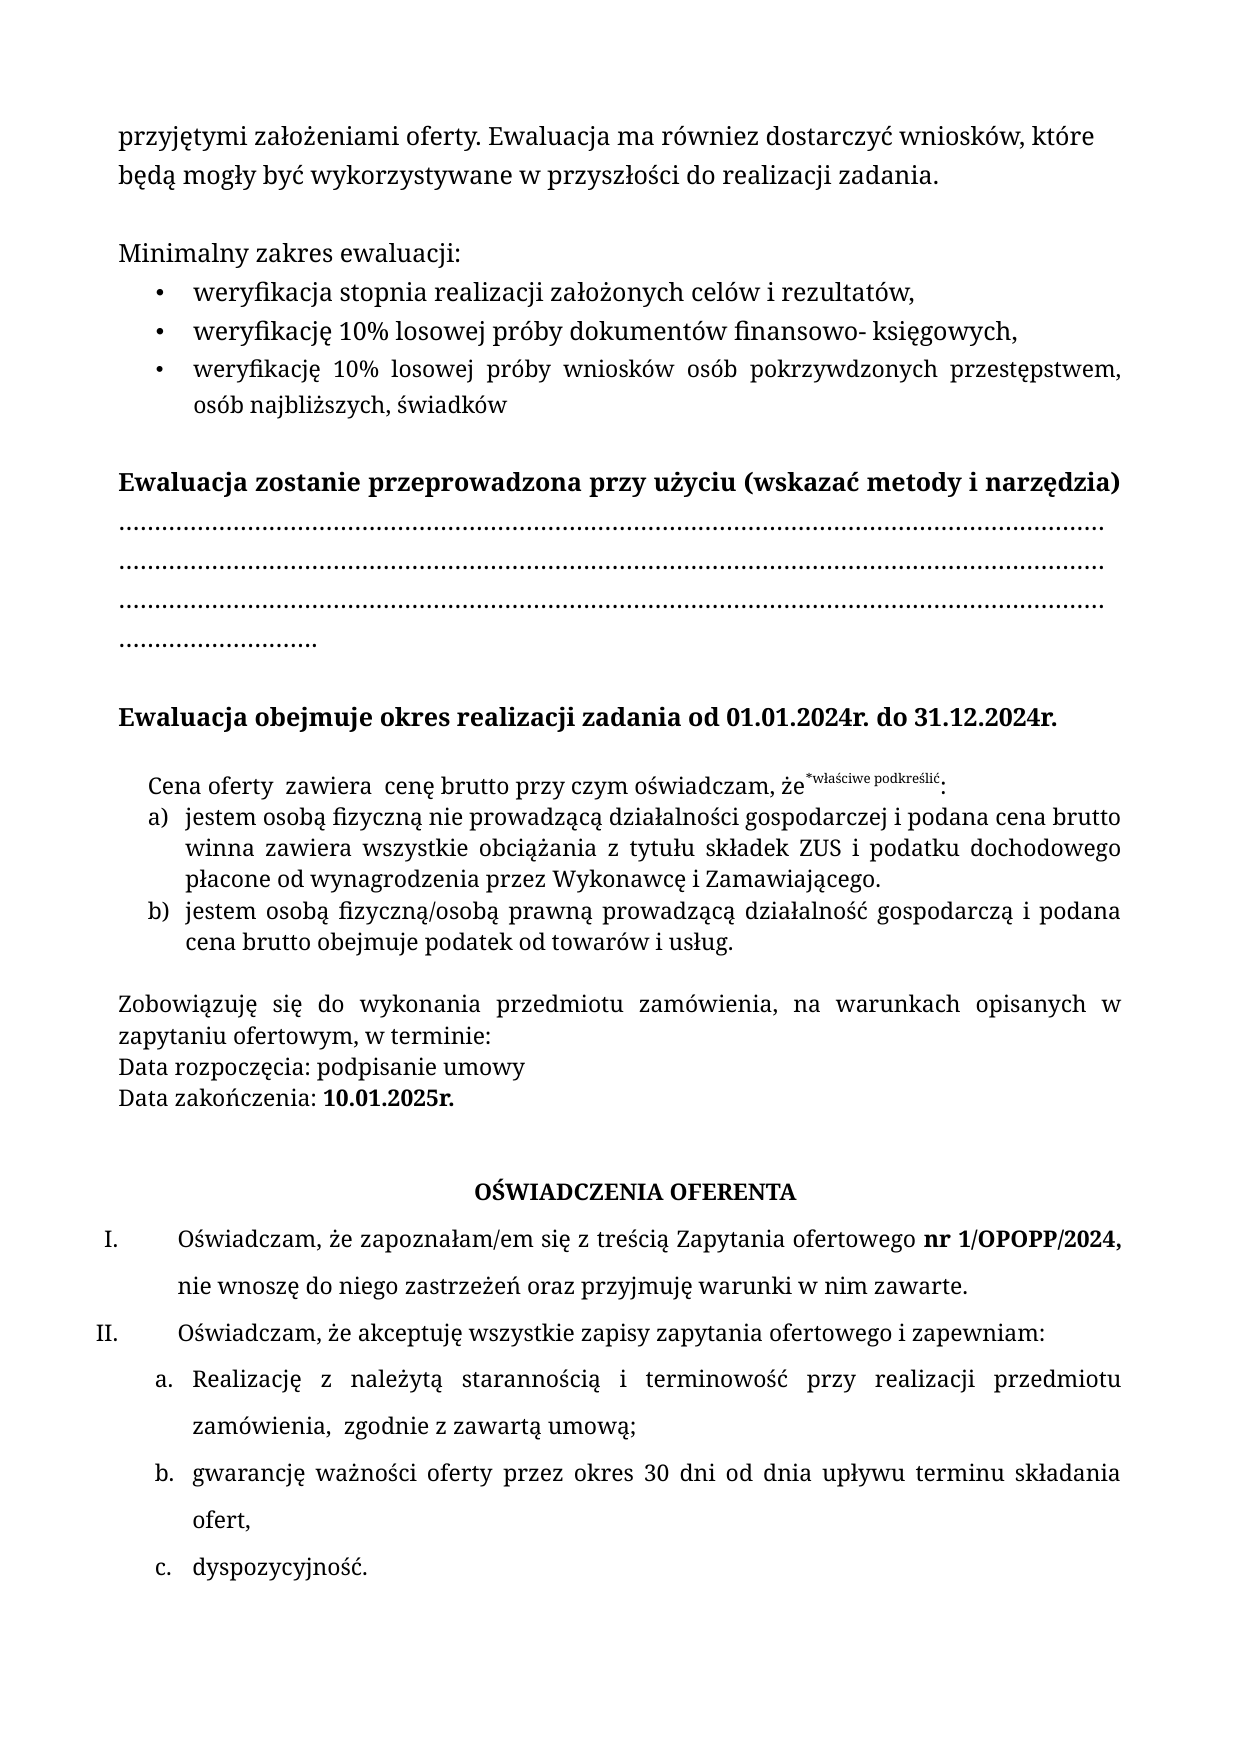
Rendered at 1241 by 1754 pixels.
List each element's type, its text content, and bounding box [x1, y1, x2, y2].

list weryfikacja stopnia realizacji założonych celów i rezultatów, [156, 275, 1122, 309]
text Ewaluacja zostanie przeprowadzona przy użyciu (wskazać metody i narzędzia)………………………………………………………………………………………………………………………………………………………………………………………………………………………………………………………………………………………………………………………………………………………………………………………………………. [118, 464, 1122, 655]
list weryfikację 10% losowej próby wniosków osób pokrzywdzonych przestępstwem, osób najbliższych, świadków [156, 353, 1122, 420]
text Data zakończenia: 10.01.2025r. [118, 1082, 1122, 1113]
text Cena oferty zawiera cenę brutto przy czym oświadczam, że*właściwe podkreślić: [148, 769, 1122, 801]
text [118, 118, 1122, 191]
list dyspozycyjność. [154, 1551, 1122, 1582]
list Oświadczam, że akceptuję wszystkie zapisy zapytania ofertowego i zapewniam: [118, 1316, 1122, 1348]
list Oświadczam, że zapoznałam/em się z treścią Zapytania ofertowego nr 1/OPOPP/2024, nie wnoszę do niego zastrzeżeń oraz przyjmuję warunki w nim zawarte. [118, 1223, 1122, 1301]
text Minimalny zakres ewaluacji: [118, 236, 1122, 270]
text OŚWIADCZENIA OFERENTA [148, 1176, 1122, 1207]
list Realizację z należytą starannością i terminowość przy realizacji przedmiotu zamówienia, zgodnie z zawartą umową; [154, 1363, 1122, 1441]
text Ewaluacja obejmuje okres realizacji zadania od 01.01.2024r. do 31.12.2024r. [118, 699, 1122, 733]
list weryfikację 10% losowej próby dokumentów finansowo- księgowych, [156, 314, 1122, 348]
list jestem osobą fizyczną/osobą prawną prowadzącą działalność gospodarczą i podana cena brutto obejmuje podatek od towarów i usług. [148, 894, 1122, 957]
list jestem osobą fizyczną nie prowadzącą działalności gospodarczej i podana cena brutto winna zawiera wszystkie obciążania z tytułu składek ZUS i podatku dochodowego płacone od wynagrodzenia przez Wykonawcę i Zamawiającego. [148, 801, 1122, 894]
list gwarancję ważności oferty przez okres 30 dni od dnia upływu terminu składania ofert, [154, 1457, 1122, 1535]
text Zobowiązuję się do wykonania przedmiotu zamówienia, na warunkach opisanych w zapytaniu ofertowym, w terminie: [118, 988, 1122, 1051]
text Data rozpoczęcia: podpisanie umowy [118, 1051, 1122, 1082]
